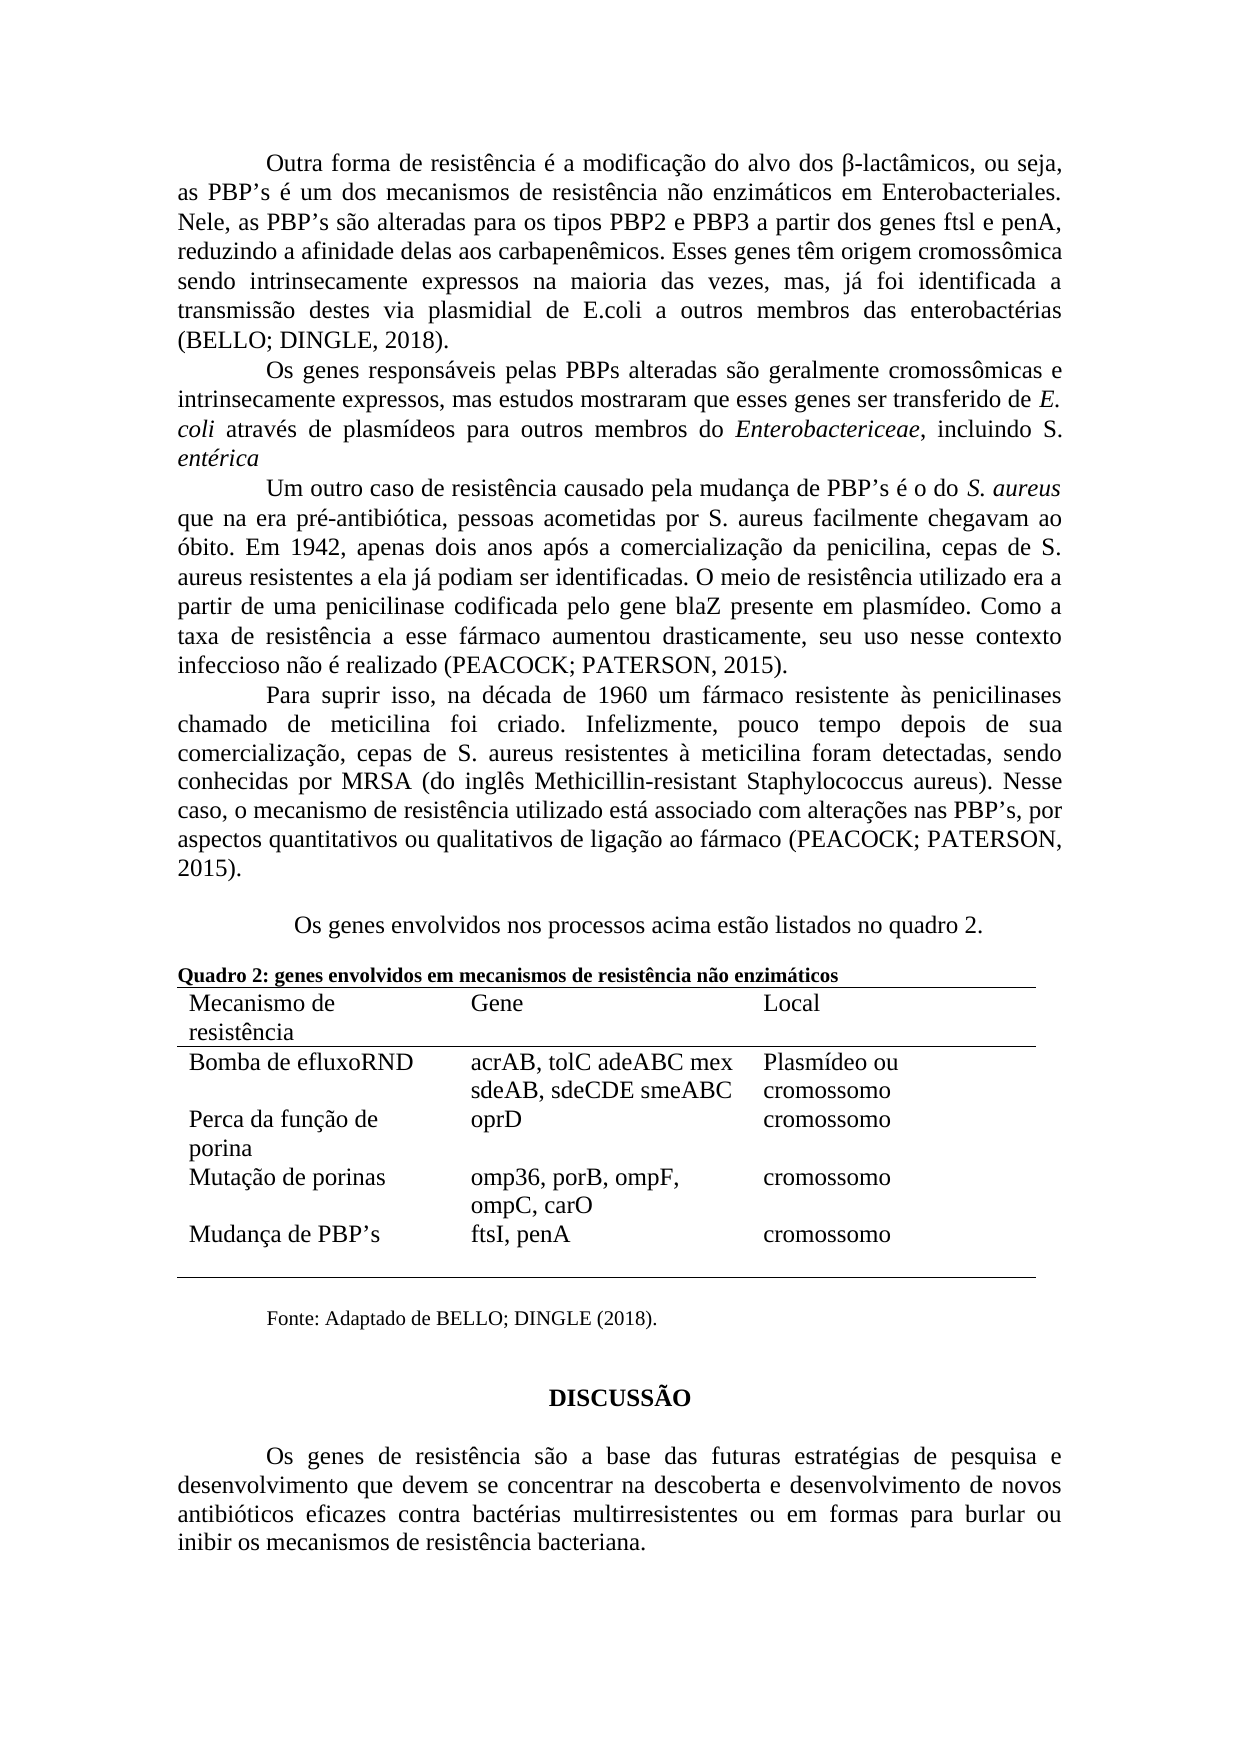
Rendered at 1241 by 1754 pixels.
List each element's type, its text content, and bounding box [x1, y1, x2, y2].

text Quadro 2: genes envolvidos em mecanismos de resistência não enzimáticos [177, 963, 1063, 987]
table_cell Perca da função de porina [177, 1104, 459, 1162]
table_header Gene [459, 988, 752, 1046]
table_header Local [752, 988, 1036, 1046]
table_cell Bomba de efluxoRND [177, 1047, 459, 1104]
table_cell omp36, porB, ompF, ompC, carO [459, 1162, 752, 1219]
text Para suprir isso, na década de 1960 um fármaco resistente às penicilinases chamado de meticilina foi criado. Infelizmente, pouco tempo depois de sua comercialização, cepas de S. aureus resistentes à meticilina foram detectadas, sendo conhecidas por MRSA (do inglês Methicillin-resistant Staphylococcus aureus). Nesse caso, o mecanismo de resistência utilizado está associado com alterações nas PBP’s, por aspectos quantitativos ou qualitativos de ligação ao fármaco (PEACOCK; PATERSON, 2015). [177, 680, 1063, 881]
text Os genes responsáveis ​​pelas PBPs alteradas são geralmente cromossômicas e intrinsecamente expressos, mas estudos mostraram que esses genes ser transferido de E. coli através de plasmídeos para outros membros do Enterobactericeae, incluindo S. entérica [177, 355, 1063, 472]
table_cell oprD [459, 1104, 752, 1162]
table_cell cromossomo [752, 1104, 1036, 1162]
table_header Mecanismo de resistência [177, 988, 459, 1046]
table_cell acrAB, tolC adeABC mex sdeAB, sdeCDE smeABC [459, 1047, 752, 1104]
table_cell Plasmídeo ou cromossomo [752, 1047, 1036, 1104]
table_cell Mudança de PBP’s [177, 1219, 459, 1277]
table_cell Mutação de porinas [177, 1162, 459, 1219]
table_cell ftsI, penA [459, 1219, 752, 1277]
text Os genes envolvidos nos processos acima estão listados no quadro 2. [294, 910, 1063, 939]
table_cell cromossomo [752, 1162, 1036, 1219]
text Os genes de resistência são a base das futuras estratégias de pesquisa e desenvolvimento que devem se concentrar na descoberta e desenvolvimento de novos antibióticos eficazes contra bactérias multirresistentes ou em formas para burlar ou inibir os mecanismos de resistência bacteriana. [177, 1441, 1063, 1556]
text DISCUSSÃO [177, 1383, 1063, 1411]
text Outra forma de resistência é a modificação do alvo dos β-lactâmicos, ou seja, as PBP’s é um dos mecanismos de resistência não enzimáticos em Enterobacteriales. Nele, as PBP’s são alteradas para os tipos PBP2 e PBP3 a partir dos genes ftsl e penA, reduzindo a afinidade delas aos carbapenêmicos. Esses genes têm origem cromossômica sendo intrinsecamente expressos na maioria das vezes, mas, já foi identificada a transmissão destes via plasmidial de E.coli a outros membros das enterobactérias (BELLO; DINGLE, 2018). [177, 148, 1063, 354]
table_cell cromossomo [752, 1219, 1036, 1277]
text Fonte: Adaptado de BELLO; DINGLE (2018). [177, 1306, 1063, 1330]
text Um outro caso de resistência causado pela mudança de PBP’s é o do S. aureus que na era pré-antibiótica, pessoas acometidas por S. aureus facilmente chegavam ao óbito. Em 1942, apenas dois anos após a comercialização da penicilina, cepas de S. aureus resistentes a ela já podiam ser identificadas. O meio de resistência utilizado era a partir de uma penicilinase codificada pelo gene blaZ presente em plasmídeo. Como a taxa de resistência a esse fármaco aumentou drasticamente, seu uso nesse contexto infeccioso não é realizado (PEACOCK; PATERSON, 2015). [177, 473, 1063, 679]
